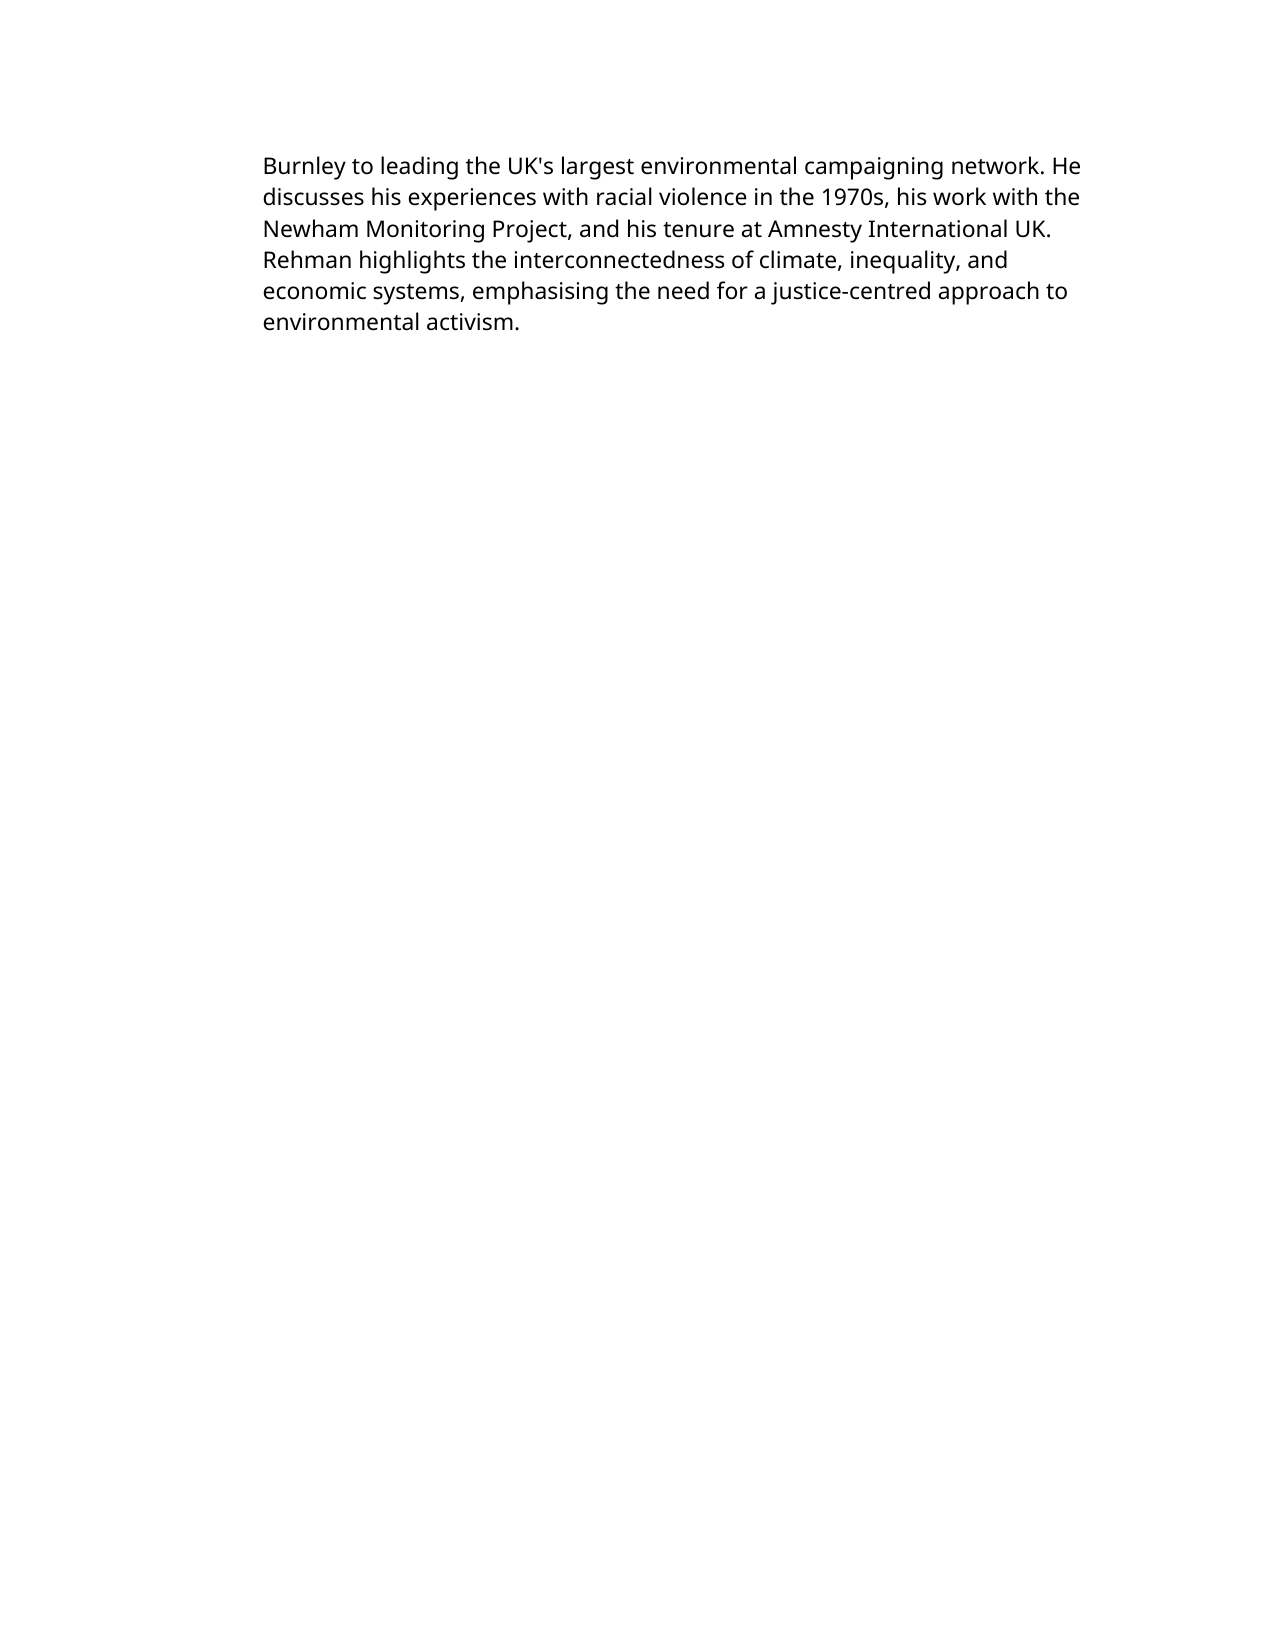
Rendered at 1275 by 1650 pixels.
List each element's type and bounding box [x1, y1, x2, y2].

list [225, 150, 1087, 337]
